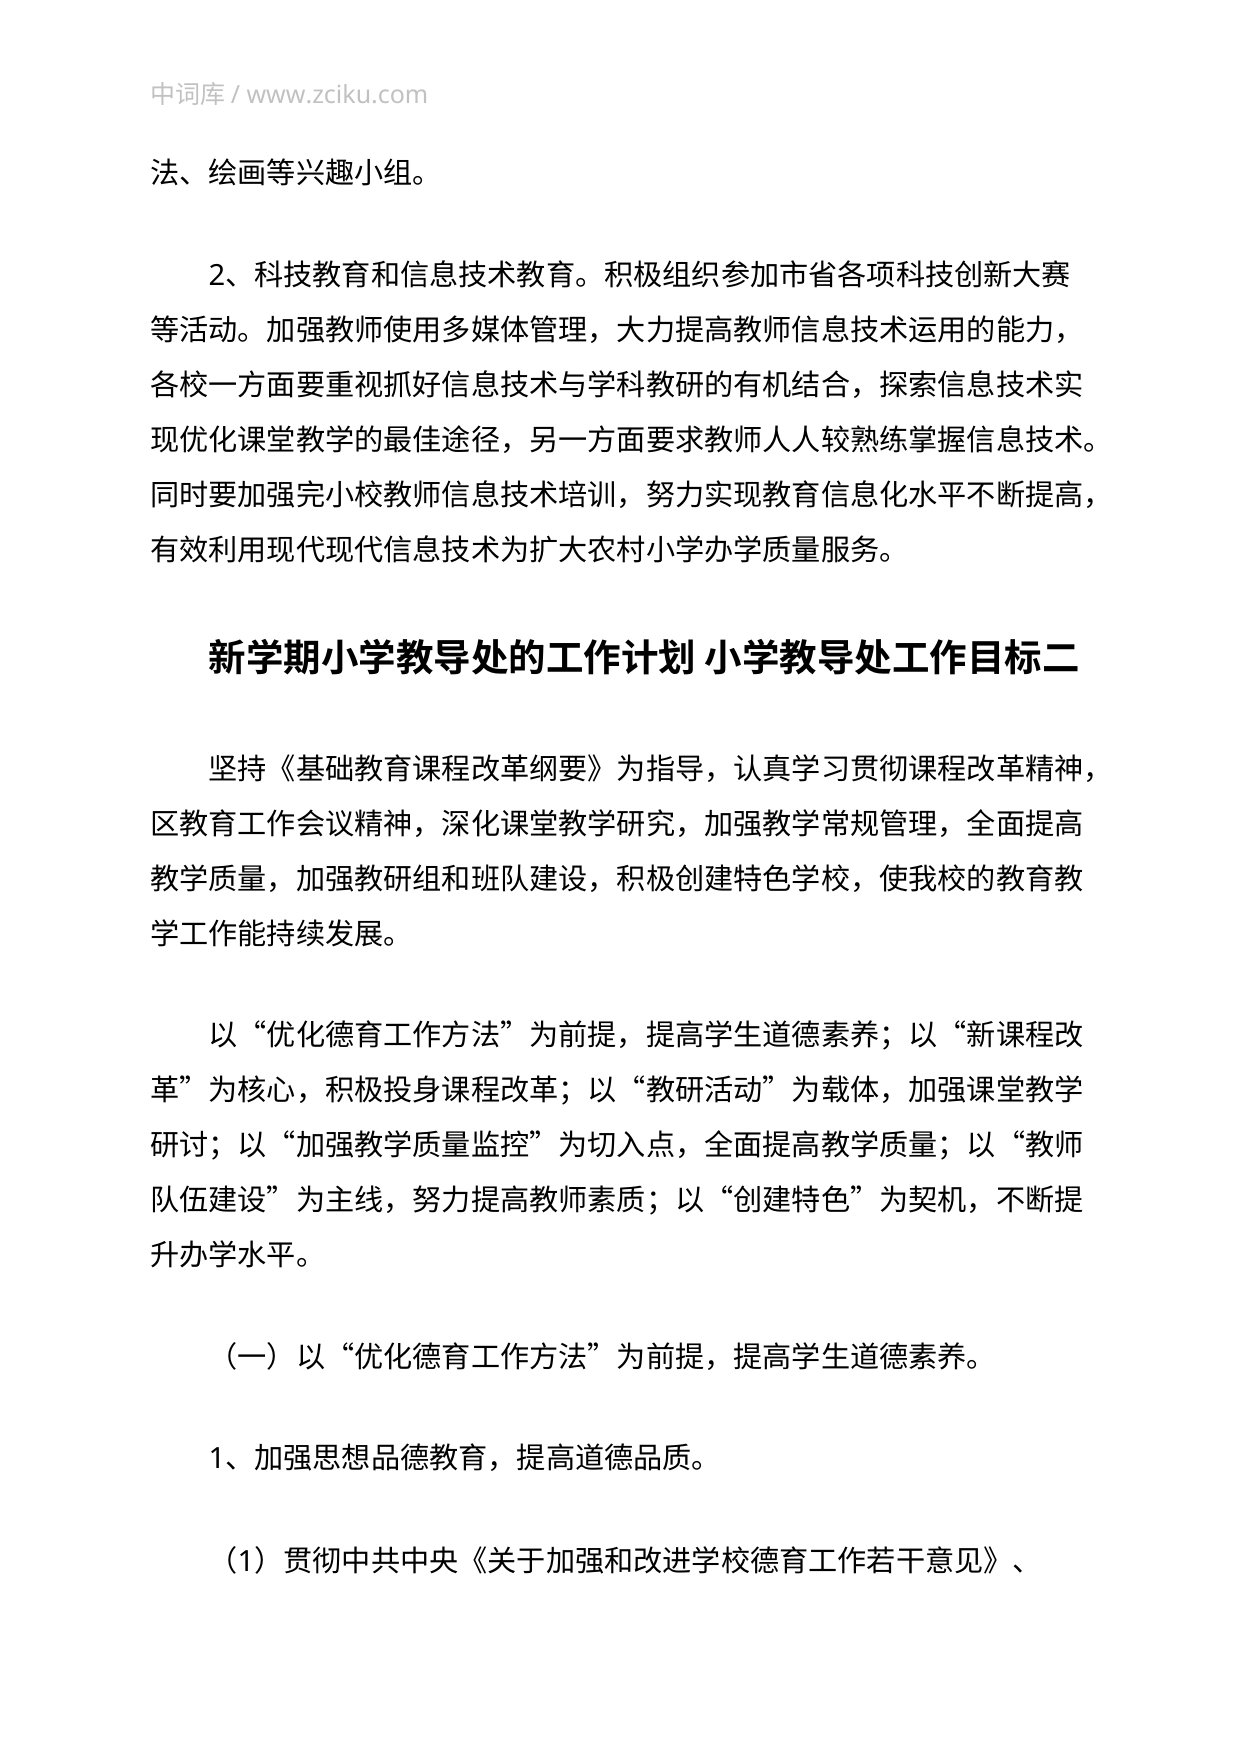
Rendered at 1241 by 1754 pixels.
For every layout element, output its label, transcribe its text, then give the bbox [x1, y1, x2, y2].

text （一）以“优化德育工作方法”为前提，提高学生道德素养。 [150, 1333, 1090, 1376]
text 1、加强思想品德教育，提高道德品质。 [150, 1435, 1090, 1477]
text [150, 1537, 1090, 1579]
text 新学期小学教导处的工作计划 小学教导处工作目标二 [150, 628, 1090, 682]
text 以“优化德育工作方法”为前提，提高学生道德素养；以“新课程改革”为核心，积极投身课程改革；以“教研活动”为载体，加强课堂教学研讨；以“加强教学质量监控”为切入点，全面提高教学质量；以“教师队伍建设”为主线，努力提高教师素质；以“创建特色”为契机，不断提升办学水平。 [150, 1012, 1090, 1274]
text 坚持《基础教育课程改革纲要》为指导，认真学习贯彻课程改革精神，区教育工作会议精神，深化课堂教学研究，加强教学常规管理，全面提高教学质量，加强教研组和班队建设，积极创建特色学校，使我校的教育教学工作能持续发展。 [150, 746, 1090, 952]
text 2、科技教育和信息技术教育。积极组织参加市省各项科技创新大赛等活动。加强教师使用多媒体管理，大力提高教师信息技术运用的能力，各校一方面要重视抓好信息技术与学科教研的有机结合，探索信息技术实现优化课堂教学的最佳途径，另一方面要求教师人人较熟练掌握信息技术。同时要加强完小校教师信息技术培训，努力实现教育信息化水平不断提高，有效利用现代现代信息技术为扩大农村小学办学质量服务。 [150, 252, 1090, 569]
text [150, 150, 1090, 192]
